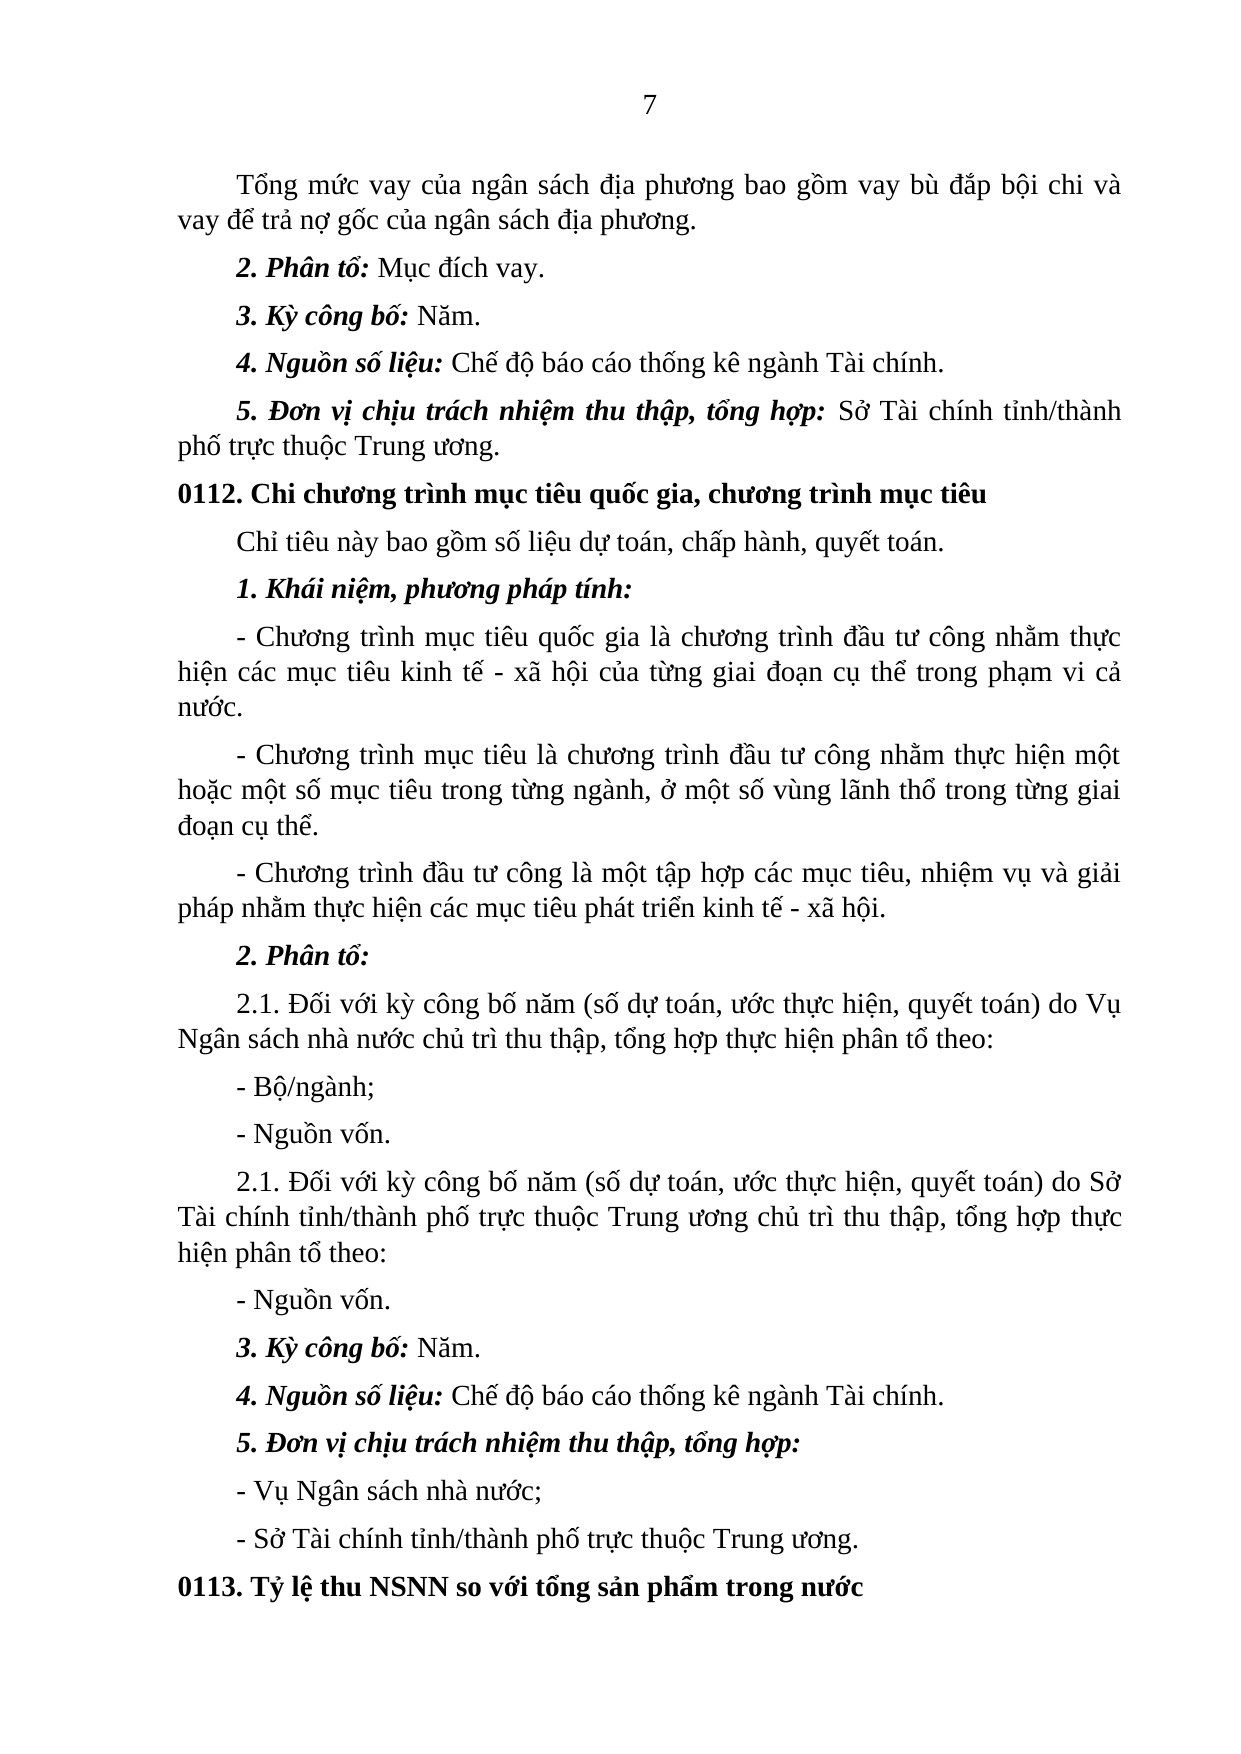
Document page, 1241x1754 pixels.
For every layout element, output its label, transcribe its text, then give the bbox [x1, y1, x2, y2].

text 0112. Chi chương trình mục tiêu quốc gia, chương trình mục tiêu [177, 476, 1122, 509]
text 4. Nguồn số liệu: Chế độ báo cáo thống kê ngành Tài chính. [177, 345, 1122, 379]
text - Nguồn vốn. [177, 1282, 1122, 1316]
text Tổng mức vay của ngân sách địa phương bao gồm vay bù đắp bội chi và vay để trả nợ gốc của ngân sách địa phương. [177, 167, 1122, 236]
text 0113. Tỷ lệ thu NSNN so với tổng sản phẩm trong nước [177, 1569, 1122, 1602]
text 1. Khái niệm, phương pháp tính: [177, 571, 1122, 605]
text - Vụ Ngân sách nhà nước; [177, 1473, 1122, 1507]
text 5. Đơn vị chịu trách nhiệm thu thập, tổng hợp: [177, 1426, 1122, 1459]
text 5. Đơn vị chịu trách nhiệm thu thập, tổng hợp: Sở Tài chính tỉnh/thành phố trực thuộc Trung ương. [177, 393, 1122, 462]
text 3. Kỳ công bố: Năm. [177, 298, 1122, 331]
text - Chương trình mục tiêu là chương trình đầu tư công nhằm thực hiện một hoặc một số mục tiêu trong từng ngành, ở một số vùng lãnh thổ trong từng giai đoạn cụ thể. [177, 737, 1122, 841]
text - Sở Tài chính tỉnh/thành phố trực thuộc Trung ương. [177, 1521, 1122, 1554]
text - Nguồn vốn. [177, 1117, 1122, 1150]
text - Chương trình đầu tư công là một tập hợp các mục tiêu, nhiệm vụ và giải pháp nhằm thực hiện các mục tiêu phát triển kinh tế - xã hội. [177, 855, 1122, 924]
text Chỉ tiêu này bao gồm số liệu dự toán, chấp hành, quyết toán. [177, 524, 1122, 557]
text - Bộ/ngành; [177, 1069, 1122, 1102]
text 2. Phân tổ: [177, 938, 1122, 972]
text 2.1. Đối với kỳ công bố năm (số dự toán, ước thực hiện, quyết toán) do Vụ Ngân sách nhà nước chủ trì thu thập, tổng hợp thực hiện phân tổ theo: [177, 986, 1122, 1055]
text - Chương trình mục tiêu quốc gia là chương trình đầu tư công nhằm thực hiện các mục tiêu kinh tế - xã hội của từng giai đoạn cụ thể trong phạm vi cả nước. [177, 619, 1122, 723]
text 4. Nguồn số liệu: Chế độ báo cáo thống kê ngành Tài chính. [177, 1378, 1122, 1411]
text 2.1. Đối với kỳ công bố năm (số dự toán, ước thực hiện, quyết toán) do Sở Tài chính tỉnh/thành phố trực thuộc Trung ương chủ trì thu thập, tổng hợp thực hiện phân tổ theo: [177, 1164, 1122, 1268]
text 2. Phân tổ: Mục đích vay. [177, 250, 1122, 283]
text 3. Kỳ công bố: Năm. [177, 1330, 1122, 1364]
